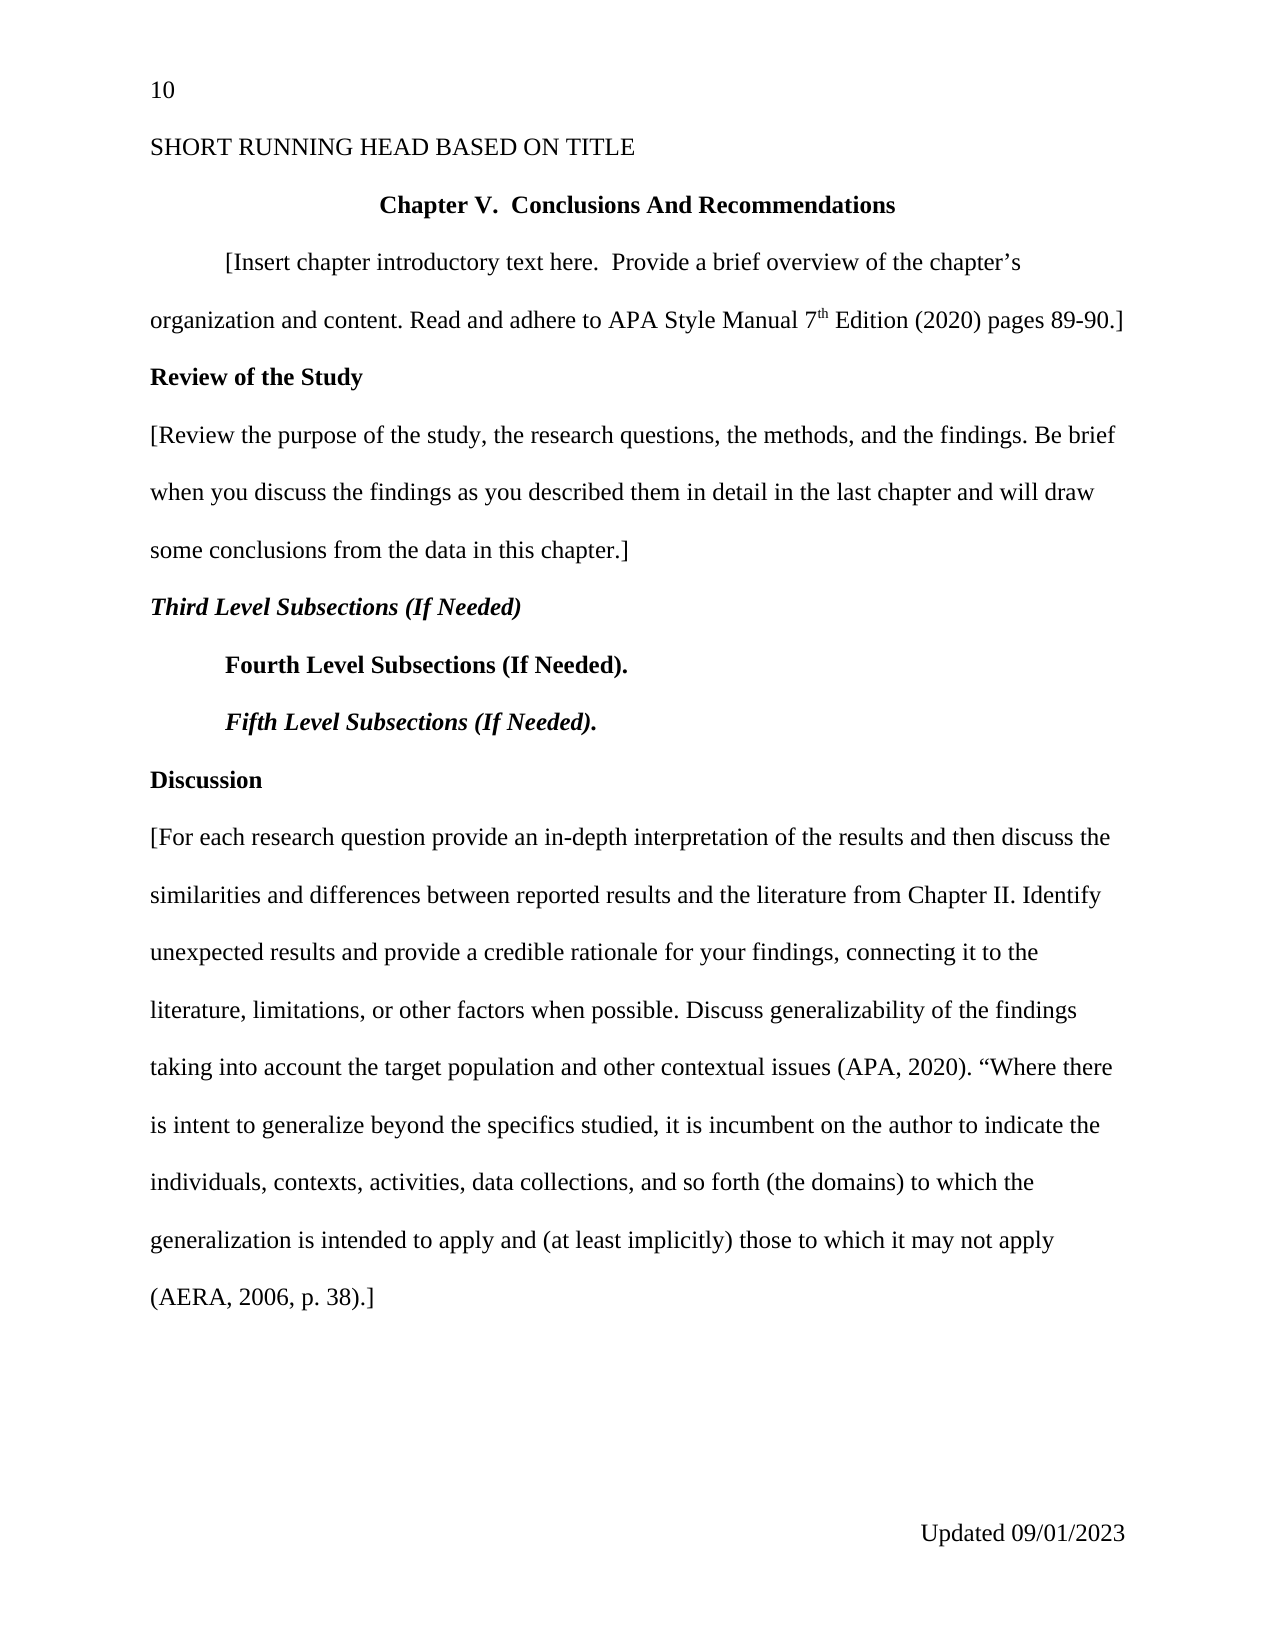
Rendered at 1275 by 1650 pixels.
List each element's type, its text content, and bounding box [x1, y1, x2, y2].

text [For each research question provide an in-depth interpretation of the results and then discuss the similarities and differences between reported results and the literature from Chapter II. Identify unexpected results and provide a credible rationale for your findings, connecting it to the literature, limitations, or other factors when possible. Discuss generalizability of the findings taking into account the target population and other contextual issues (APA, 2020). “Where there is intent to generalize beyond the specifics studied, it is incumbent on the author to indicate the individuals, contexts, activities, data collections, and so forth (the domains) to which the generalization is intended to apply and (at least implicitly) those to which it may not apply (AERA, 2006, p. 38).] [150, 822, 1125, 1311]
subtitle Third Level Subsections (If Needed) [150, 592, 1125, 621]
subtitle Fifth Level Subsections (If Needed). [225, 707, 1125, 736]
subtitle Discussion [150, 765, 1125, 794]
subtitle Review of the Study [150, 362, 1125, 391]
subtitle Fourth Level Subsections (If Needed). [225, 650, 1125, 679]
subtitle Chapter V. Conclusions And Recommendations [150, 190, 1125, 219]
text [Insert chapter introductory text here. Provide a brief overview of the chapter’s organization and content. Read and adhere to APA Style Manual 7th Edition (2020) pages 89-90.] [150, 247, 1125, 334]
text [Review the purpose of the study, the research questions, the methods, and the findings. Be brief when you discuss the findings as you described them in detail in the last chapter and will draw some conclusions from the data in this chapter.] [150, 420, 1125, 564]
